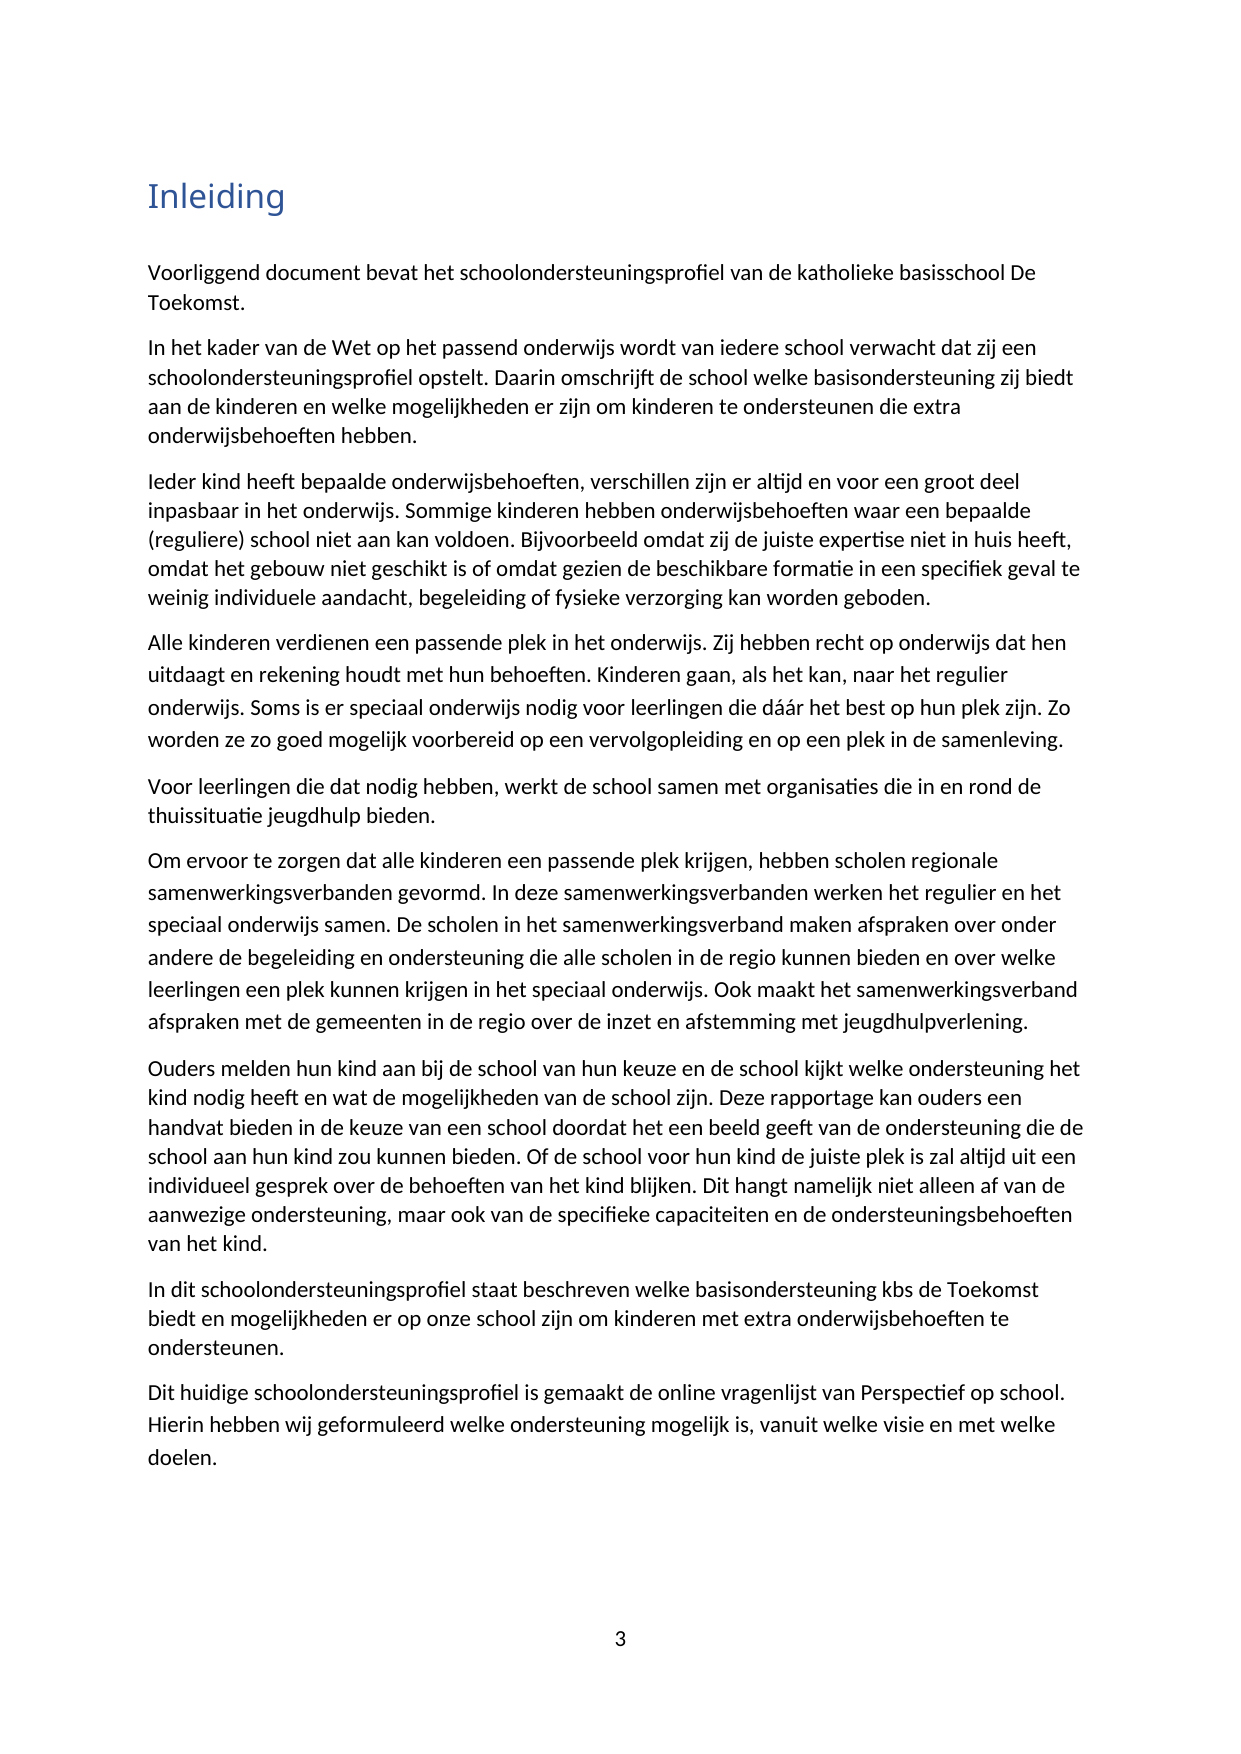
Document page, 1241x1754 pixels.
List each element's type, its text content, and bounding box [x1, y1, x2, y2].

text Om ervoor te zorgen dat alle kinderen een passende plek krijgen, hebben scholen regionale samenwerkingsverbanden gevormd. In deze samenwerkingsverbanden werken het regulier en het speciaal onderwijs samen. De scholen in het samenwerkingsverband maken afspraken over onder andere de begeleiding en ondersteuning die alle scholen in de regio kunnen bieden en over welke leerlingen een plek kunnen krijgen in het speciaal onderwijs. Ook maakt het samenwerkingsverband afspraken met de gemeenten in de regio over de inzet en afstemming met jeugdhulpverlening. [148, 846, 1093, 1035]
text Alle kinderen verdienen een passende plek in het onderwijs. Zij hebben recht op onderwijs dat hen uitdaagt en rekening houdt met hun behoeften. Kinderen gaan, als het kan, naar het regulier onderwijs. Soms is er speciaal onderwijs nodig voor leerlingen die dáár het best op hun plek zijn. Zo worden ze zo goed mogelijk voorbereid op een vervolgopleiding en op een plek in de samenleving. [148, 628, 1093, 753]
subtitle Inleiding [148, 173, 1093, 218]
text Voorliggend document bevat het schoolondersteuningsprofiel van de katholieke basisschool De Toekomst. [148, 257, 1093, 316]
text Dit huidige schoolondersteuningsprofiel is gemaakt de online vragenlijst van Perspectief op school. Hierin hebben wij geformuleerd welke ondersteuning mogelijk is, vanuit welke visie en met welke doelen. [148, 1378, 1093, 1471]
text In dit schoolondersteuningsprofiel staat beschreven welke basisondersteuning kbs de Toekomst biedt en mogelijkheden er op onze school zijn om kinderen met extra onderwijsbehoeften te ondersteunen. [148, 1274, 1093, 1362]
text In het kader van de Wet op het passend onderwijs wordt van iedere school verwacht dat zij een schoolondersteuningsprofiel opstelt. Daarin omschrijft de school welke basisondersteuning zij biedt aan de kinderen en welke mogelijkheden er zijn om kinderen te ondersteunen die extra onderwijsbehoeften hebben. [148, 332, 1093, 449]
text Ieder kind heeft bepaalde onderwijsbehoeften, verschillen zijn er altijd en voor een groot deel inpasbaar in het onderwijs. Sommige kinderen hebben onderwijsbehoeften waar een bepaalde (reguliere) school niet aan kan voldoen. Bijvoorbeeld omdat zij de juiste expertise niet in huis heeft, omdat het gebouw niet geschikt is of omdat gezien de beschikbare formatie in een specifiek geval te weinig individuele aandacht, begeleiding of fysieke verzorging kan worden geboden. [148, 466, 1093, 612]
text Voor leerlingen die dat nodig hebben, werkt de school samen met organisaties die in en rond de thuissituatie jeugdhulp bieden. [148, 771, 1093, 829]
text Ouders melden hun kind aan bij de school van hun keuze en de school kijkt welke ondersteuning het kind nodig heeft en wat de mogelijkheden van de school zijn. Deze rapportage kan ouders een handvat bieden in de keuze van een school doordat het een beeld geeft van de ondersteuning die de school aan hun kind zou kunnen bieden. Of de school voor hun kind de juiste plek is zal altijd uit een individueel gesprek over de behoeften van het kind blijken. Dit hangt namelijk niet alleen af van de aanwezige ondersteuning, maar ook van de specifieke capaciteiten en de ondersteuningsbehoeften van het kind. [148, 1053, 1093, 1257]
